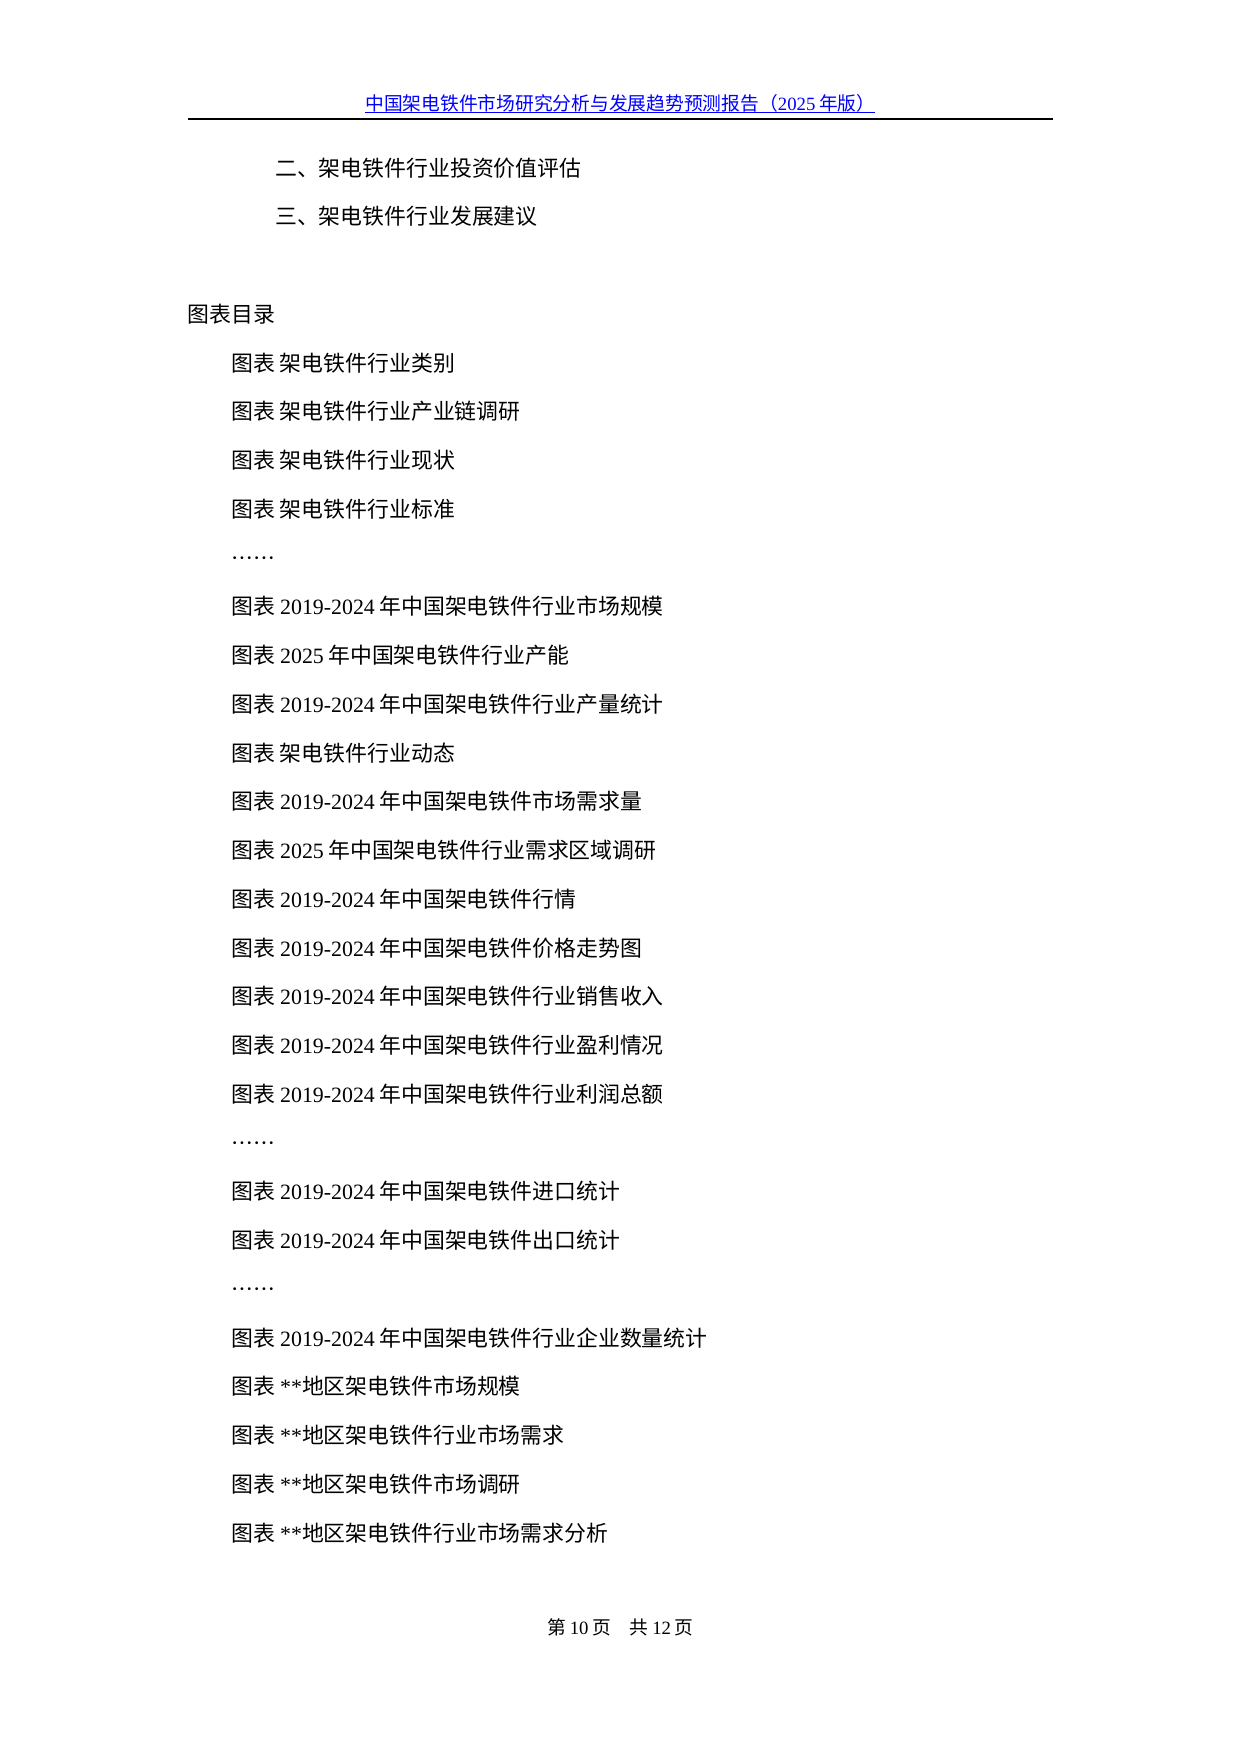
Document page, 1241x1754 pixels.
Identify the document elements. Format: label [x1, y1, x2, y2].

text [187, 150, 1053, 1548]
